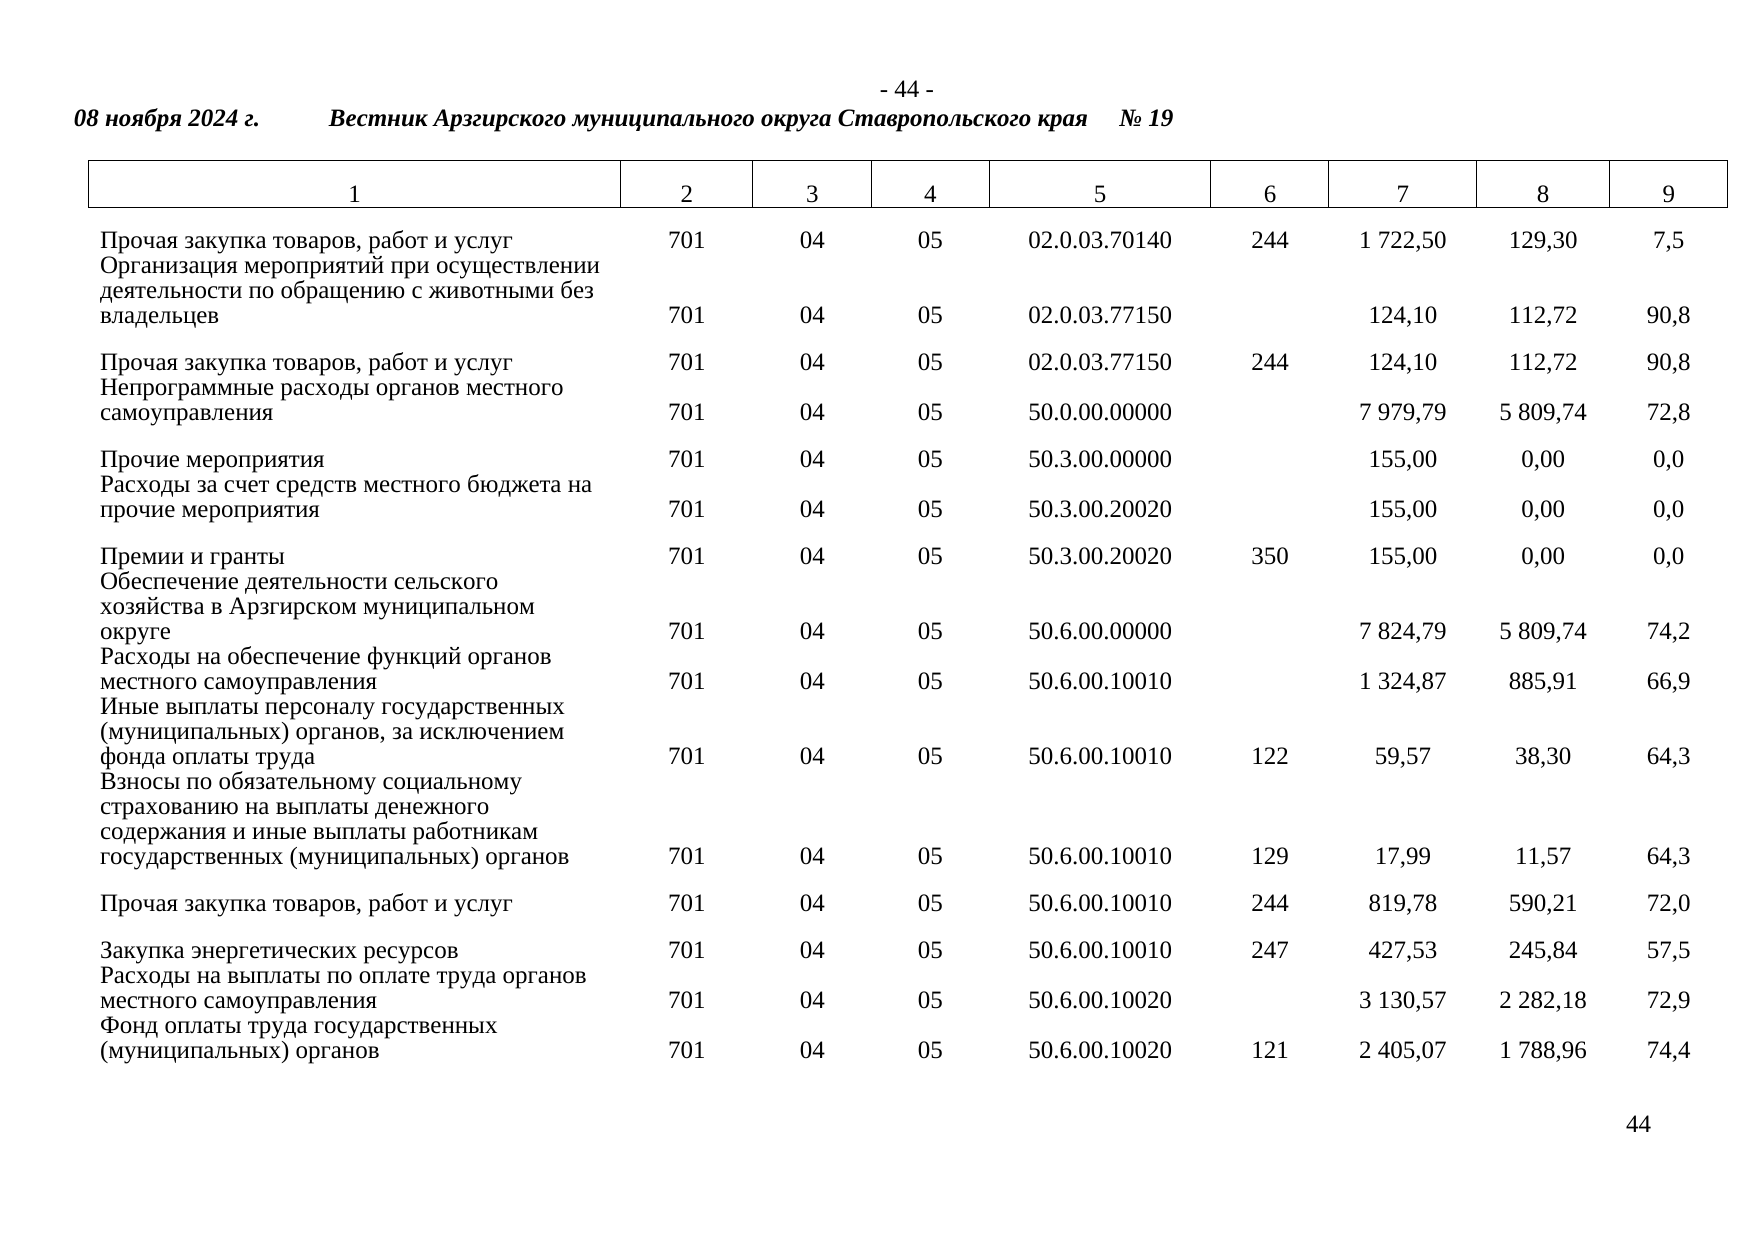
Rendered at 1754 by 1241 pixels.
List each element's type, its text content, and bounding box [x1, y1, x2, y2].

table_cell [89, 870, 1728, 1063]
table_header 5 [990, 161, 1210, 207]
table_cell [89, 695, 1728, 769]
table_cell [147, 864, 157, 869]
table_header 8 [1477, 161, 1609, 207]
table_header 6 [1211, 161, 1328, 207]
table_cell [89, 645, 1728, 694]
table_header 9 [1610, 161, 1727, 207]
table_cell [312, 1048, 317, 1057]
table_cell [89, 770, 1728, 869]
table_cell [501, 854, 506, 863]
table_header 4 [872, 161, 989, 207]
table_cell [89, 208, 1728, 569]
table_header 2 [621, 161, 752, 207]
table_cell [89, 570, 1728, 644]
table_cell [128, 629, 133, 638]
table_header 1 [89, 161, 620, 207]
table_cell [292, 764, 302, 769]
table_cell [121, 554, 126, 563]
table_header 7 [1329, 161, 1476, 207]
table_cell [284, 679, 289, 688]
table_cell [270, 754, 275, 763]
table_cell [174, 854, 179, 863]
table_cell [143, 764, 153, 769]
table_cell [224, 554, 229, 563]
table_header 3 [753, 161, 871, 207]
